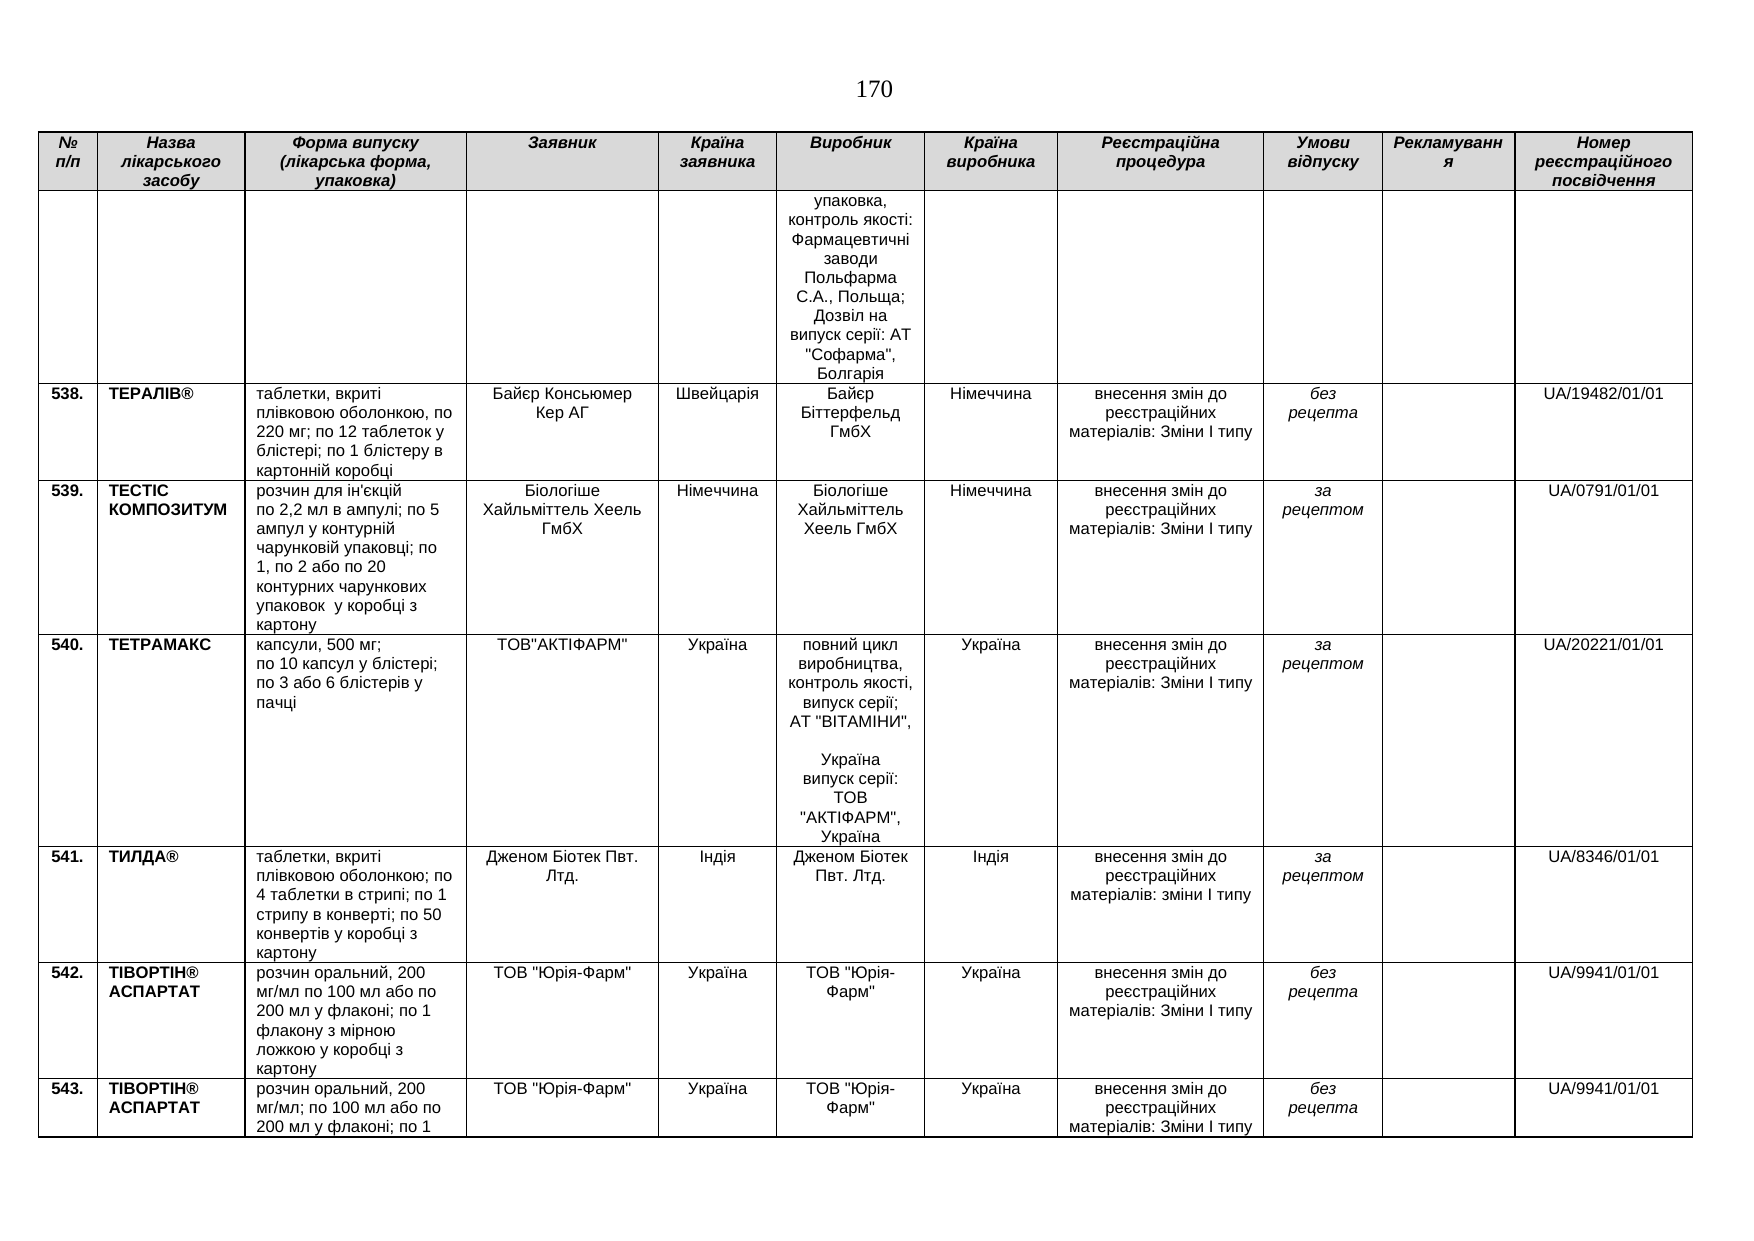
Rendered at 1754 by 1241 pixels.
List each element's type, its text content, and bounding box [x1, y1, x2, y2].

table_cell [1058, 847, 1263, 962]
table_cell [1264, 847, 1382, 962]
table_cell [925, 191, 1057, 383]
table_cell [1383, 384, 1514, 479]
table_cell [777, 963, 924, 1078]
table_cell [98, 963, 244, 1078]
table_header Форма випуску (лікарська форма, упаковка) [246, 133, 466, 190]
table_header Країна заявника [659, 133, 776, 190]
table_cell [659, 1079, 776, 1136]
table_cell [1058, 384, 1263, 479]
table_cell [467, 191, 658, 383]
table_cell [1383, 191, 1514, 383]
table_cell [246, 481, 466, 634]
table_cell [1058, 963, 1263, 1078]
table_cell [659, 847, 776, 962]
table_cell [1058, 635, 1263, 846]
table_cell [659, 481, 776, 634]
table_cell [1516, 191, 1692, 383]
table_header Рекламування [1383, 133, 1514, 190]
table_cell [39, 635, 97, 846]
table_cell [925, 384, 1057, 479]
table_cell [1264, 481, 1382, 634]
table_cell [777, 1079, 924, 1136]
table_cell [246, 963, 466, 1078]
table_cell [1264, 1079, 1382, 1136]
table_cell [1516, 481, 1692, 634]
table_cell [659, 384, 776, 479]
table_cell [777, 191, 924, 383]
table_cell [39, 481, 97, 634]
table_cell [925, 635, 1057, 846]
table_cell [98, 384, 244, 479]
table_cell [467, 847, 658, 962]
table_header Реєстраційна процедура [1058, 133, 1263, 190]
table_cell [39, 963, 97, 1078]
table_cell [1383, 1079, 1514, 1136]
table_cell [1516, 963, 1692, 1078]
table_header Умови відпуску [1264, 133, 1382, 190]
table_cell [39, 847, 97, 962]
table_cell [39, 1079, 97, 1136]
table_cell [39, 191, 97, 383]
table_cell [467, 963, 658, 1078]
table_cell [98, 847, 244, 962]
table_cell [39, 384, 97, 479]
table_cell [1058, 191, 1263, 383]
table_header Назва лікарського засобу [98, 133, 244, 190]
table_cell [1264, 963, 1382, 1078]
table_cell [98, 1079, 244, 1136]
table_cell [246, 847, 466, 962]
table_header Виробник [777, 133, 924, 190]
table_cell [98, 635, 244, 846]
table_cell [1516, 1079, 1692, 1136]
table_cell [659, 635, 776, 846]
table_header Заявник [467, 133, 658, 190]
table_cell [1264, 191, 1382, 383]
table_header Номер реєстраційного посвідчення [1516, 133, 1692, 190]
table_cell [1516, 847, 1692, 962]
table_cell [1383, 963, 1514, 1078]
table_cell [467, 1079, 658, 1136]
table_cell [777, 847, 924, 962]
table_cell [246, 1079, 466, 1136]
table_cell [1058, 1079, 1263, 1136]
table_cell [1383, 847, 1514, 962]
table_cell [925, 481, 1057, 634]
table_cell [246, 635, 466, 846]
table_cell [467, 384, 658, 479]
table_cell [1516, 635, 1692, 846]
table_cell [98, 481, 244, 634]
table_header Країна виробника [925, 133, 1057, 190]
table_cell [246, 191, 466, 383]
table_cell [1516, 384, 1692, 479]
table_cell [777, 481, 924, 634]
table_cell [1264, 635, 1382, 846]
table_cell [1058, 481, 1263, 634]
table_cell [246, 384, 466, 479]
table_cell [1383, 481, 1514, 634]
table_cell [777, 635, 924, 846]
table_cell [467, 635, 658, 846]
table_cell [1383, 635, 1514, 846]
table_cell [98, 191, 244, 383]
table_header № п/п [39, 133, 97, 190]
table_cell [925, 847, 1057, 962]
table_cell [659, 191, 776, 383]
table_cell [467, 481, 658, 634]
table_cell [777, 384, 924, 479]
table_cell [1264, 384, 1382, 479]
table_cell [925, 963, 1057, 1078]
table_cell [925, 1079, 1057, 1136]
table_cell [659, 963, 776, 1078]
